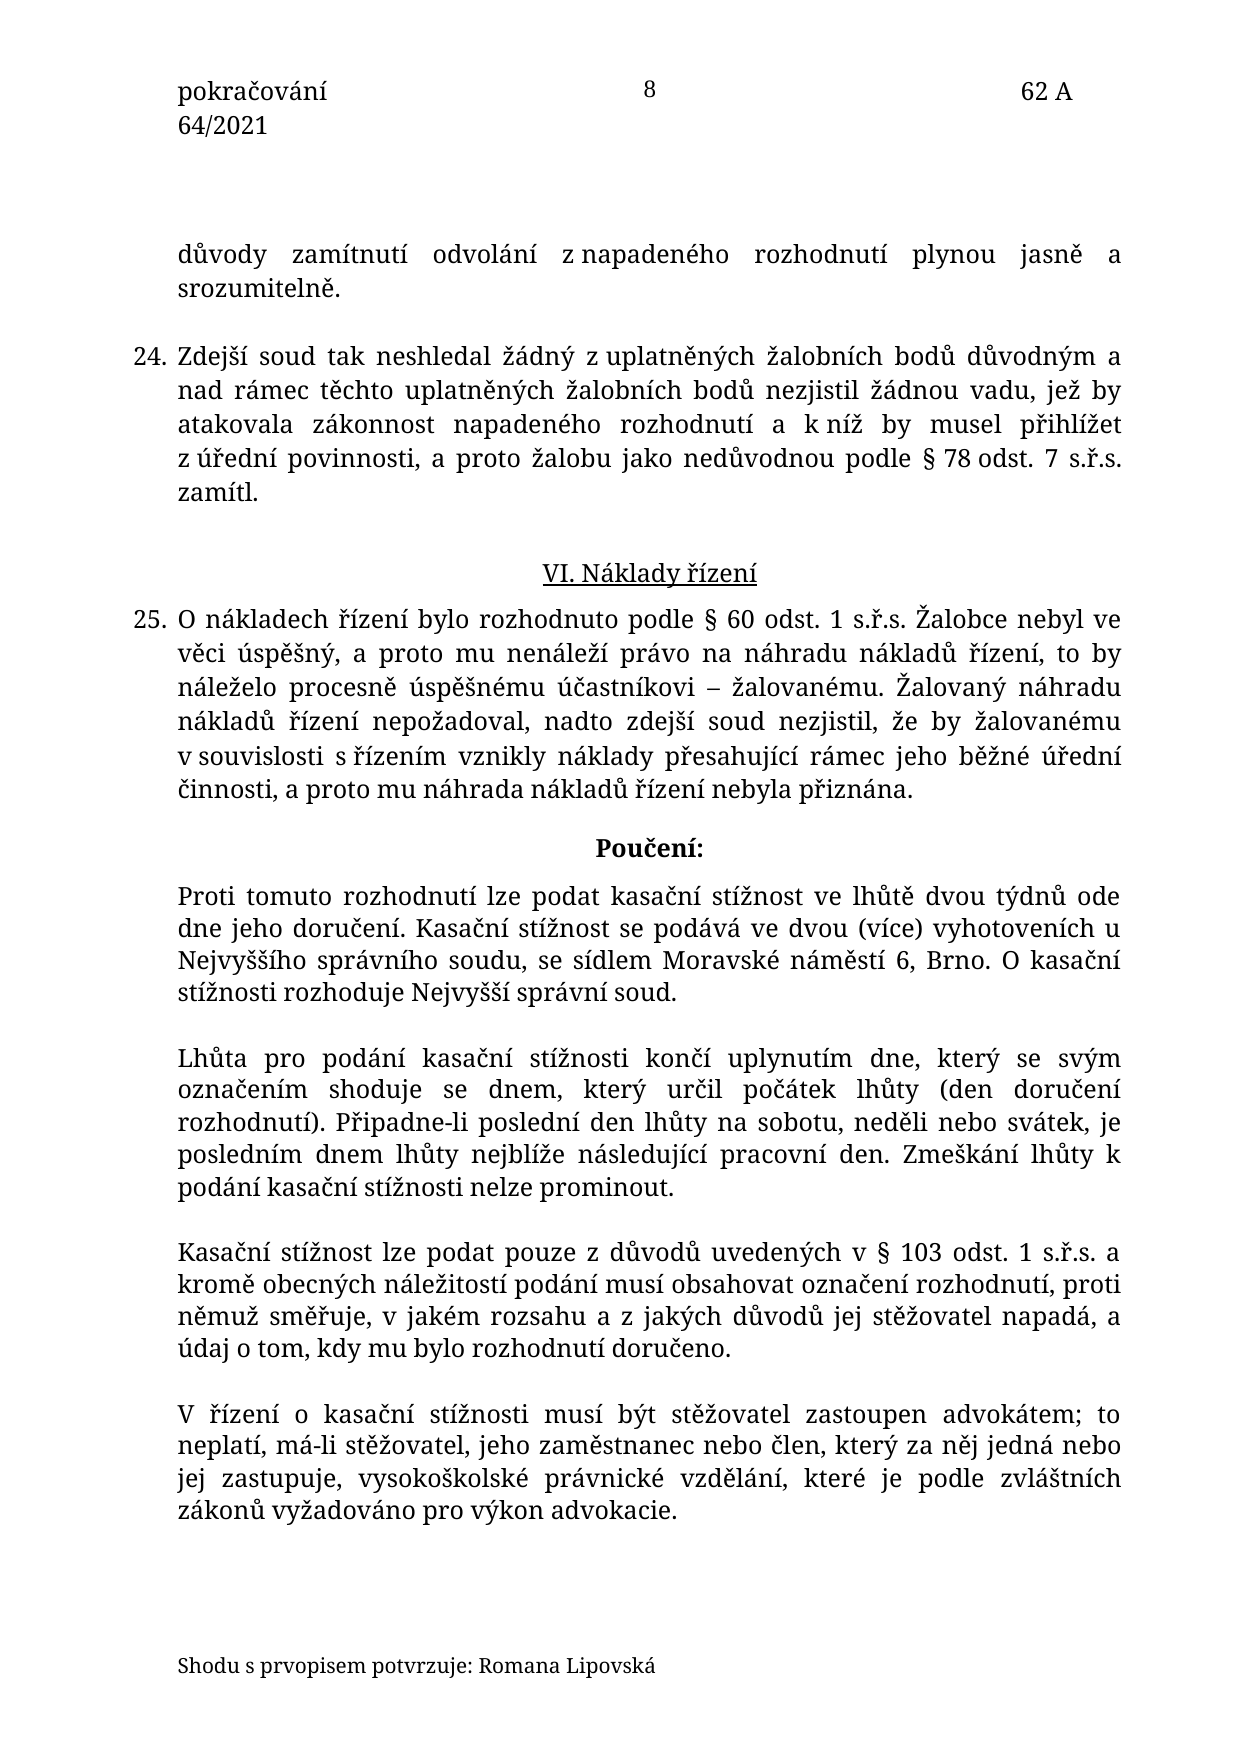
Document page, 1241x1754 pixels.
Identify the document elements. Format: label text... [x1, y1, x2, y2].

text Kasační stížnost lze podat pouze z důvodů uvedených v § 103 odst. 1 s.ř.s. a kromě obecných náležitostí podání musí obsahovat označení rozhodnutí, proti němuž směřuje, v jakém rozsahu a z jakých důvodů jej stěžovatel napadá, a údaj o tom, kdy mu bylo rozhodnutí doručeno. [177, 1236, 1122, 1365]
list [133, 236, 1122, 304]
text Proti tomuto rozhodnutí lze podat kasační stížnost ve lhůtě dvou týdnů ode dne jeho doručení. Kasační stížnost se podává ve dvou (více) vyhotoveních u Nejvyššího správního soudu, se sídlem Moravské náměstí 6, Brno. O kasační stížnosti rozhoduje Nejvyšší správní soud. [177, 880, 1122, 1009]
text VI. Náklady řízení [177, 555, 1122, 589]
list O nákladech řízení bylo rozhodnuto podle § 60 odst. 1 s.ř.s. Žalobce nebyl ve věci úspěšný, a proto mu nenáleží právo na náhradu nákladů řízení, to by náleželo procesně úspěšnému účastníkovi – žalovanému. Žalovaný náhradu nákladů řízení nepožadoval, nadto zdejší soud nezjistil, že by žalovanému v souvislosti s řízením vznikly náklady přesahující rámec jeho běžné úřední činnosti, a proto mu náhrada nákladů řízení nebyla přiznána. [133, 602, 1122, 806]
list Zdejší soud tak neshledal žádný z uplatněných žalobních bodů důvodným a nad rámec těchto uplatněných žalobních bodů nezjistil žádnou vadu, jež by atakovala zákonnost napadeného rozhodnutí a k níž by musel přihlížet z úřední povinnosti, a proto žalobu jako nedůvodnou podle § 78 odst. 7 s.ř.s. zamítl. [133, 338, 1122, 509]
text Poučení: [177, 831, 1122, 863]
text Lhůta pro podání kasační stížnosti končí uplynutím dne, který se svým označením shoduje se dnem, který určil počátek lhůty (den doručení rozhodnutí). Připadne-li poslední den lhůty na sobotu, neděli nebo svátek, je posledním dnem lhůty nejblíže následující pracovní den. Zmeškání lhůty k podání kasační stížnosti nelze prominout. [177, 1041, 1122, 1203]
text V řízení o kasační stížnosti musí být stěžovatel zastoupen advokátem; to neplatí, má-li stěžovatel, jeho zaměstnanec nebo člen, který za něj jedná nebo jej zastupuje, vysokoškolské právnické vzdělání, které je podle zvláštních zákonů vyžadováno pro výkon advokacie. [177, 1397, 1122, 1527]
